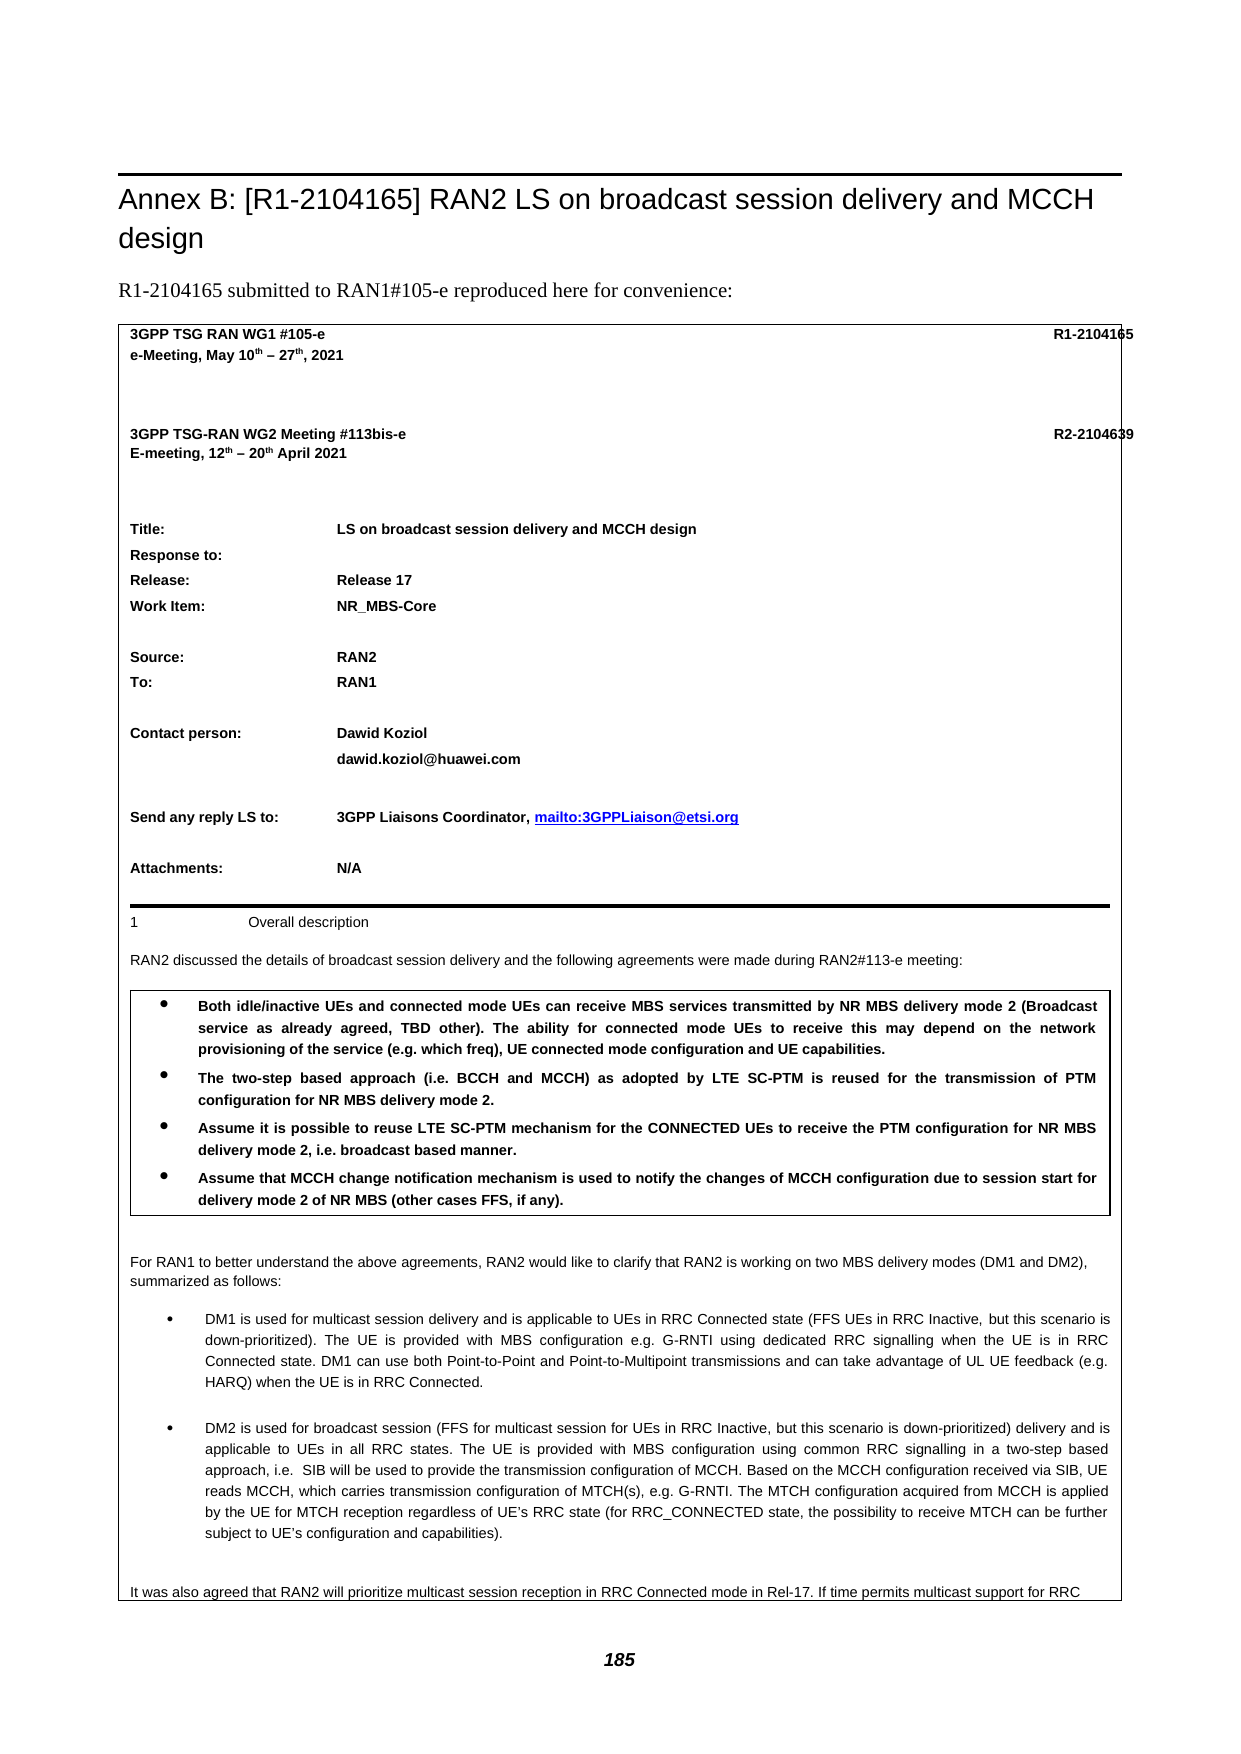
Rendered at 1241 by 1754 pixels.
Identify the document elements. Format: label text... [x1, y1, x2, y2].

text R1-2104165 submitted to RAN1#105-e reproduced here for convenience: [118, 278, 1122, 302]
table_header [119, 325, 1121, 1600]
subtitle Annex B: [R1-2104165] RAN2 LS on broadcast session delivery and MCCH design [118, 176, 1122, 254]
